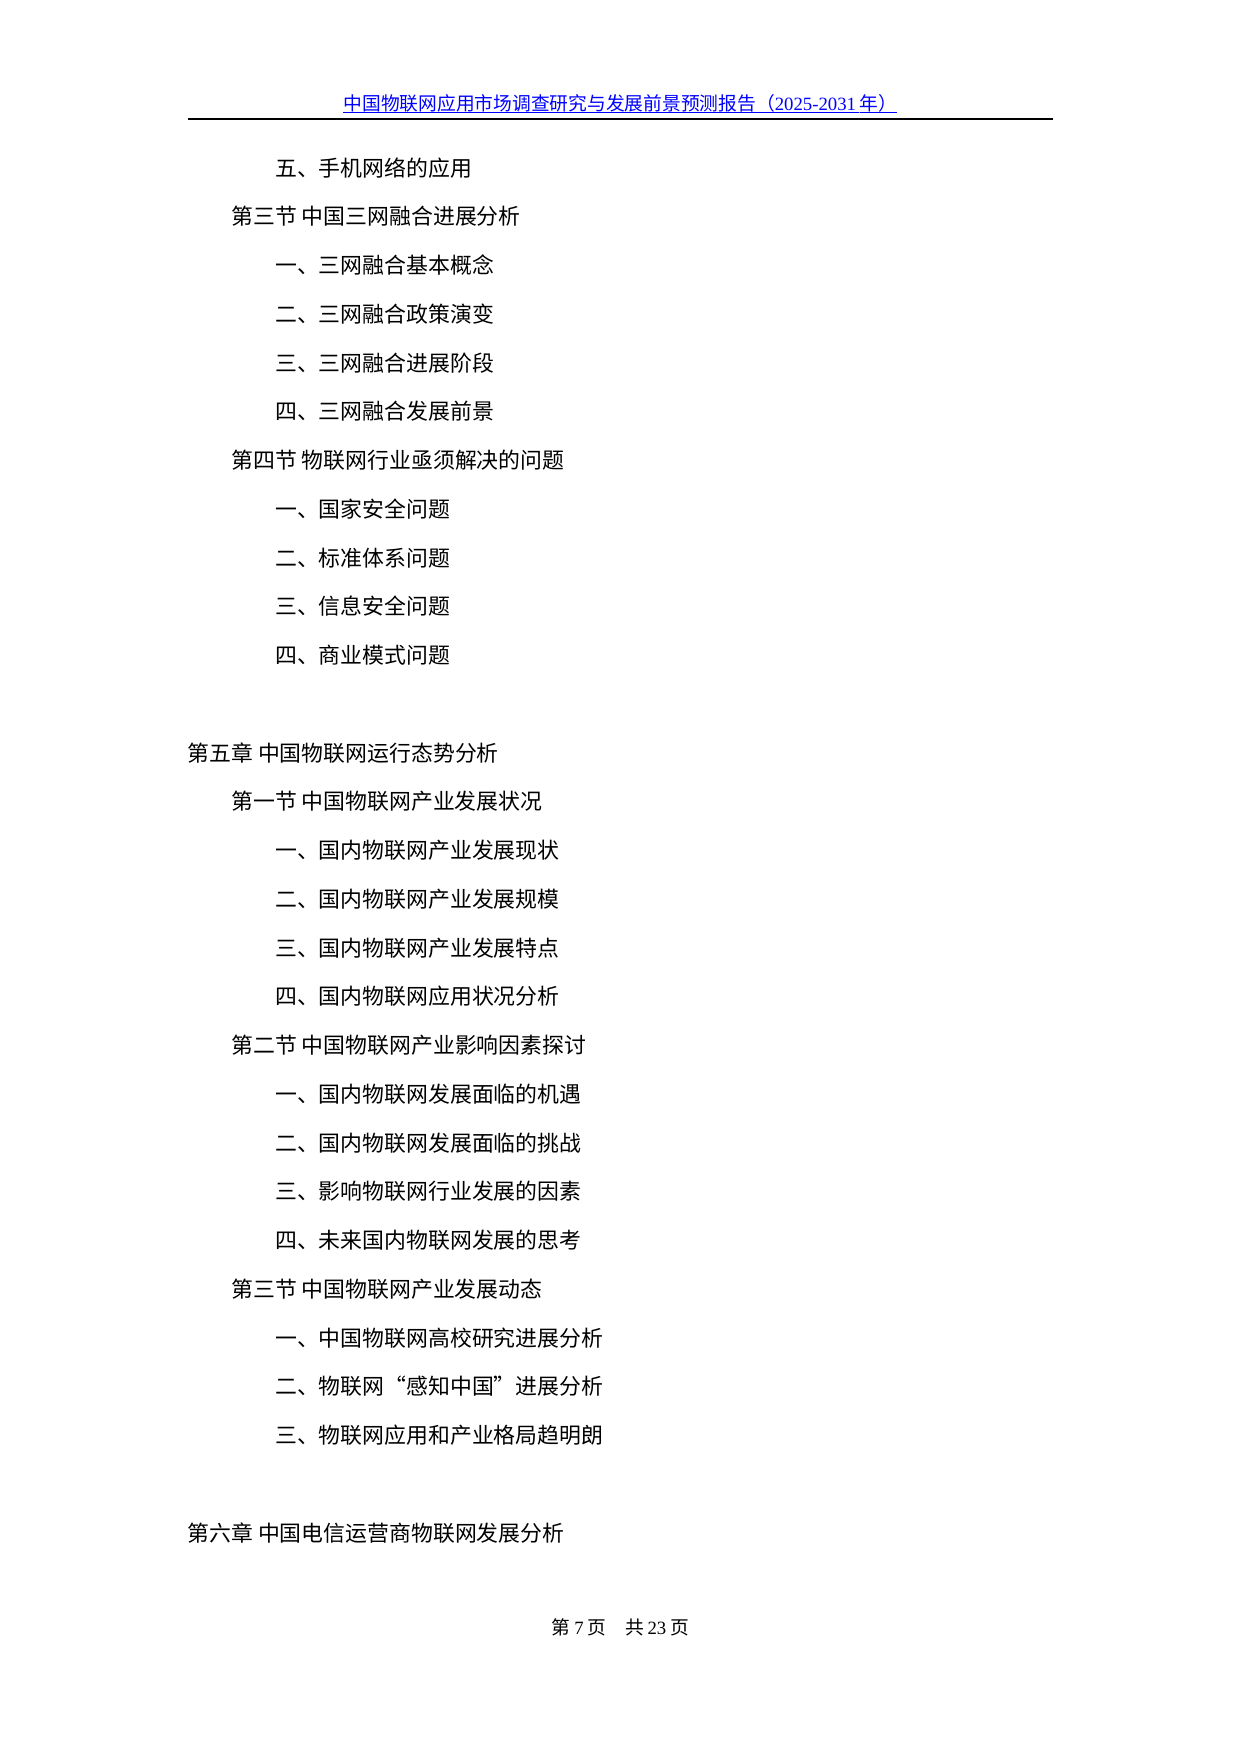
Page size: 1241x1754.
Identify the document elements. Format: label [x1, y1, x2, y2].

text [187, 150, 1053, 1548]
